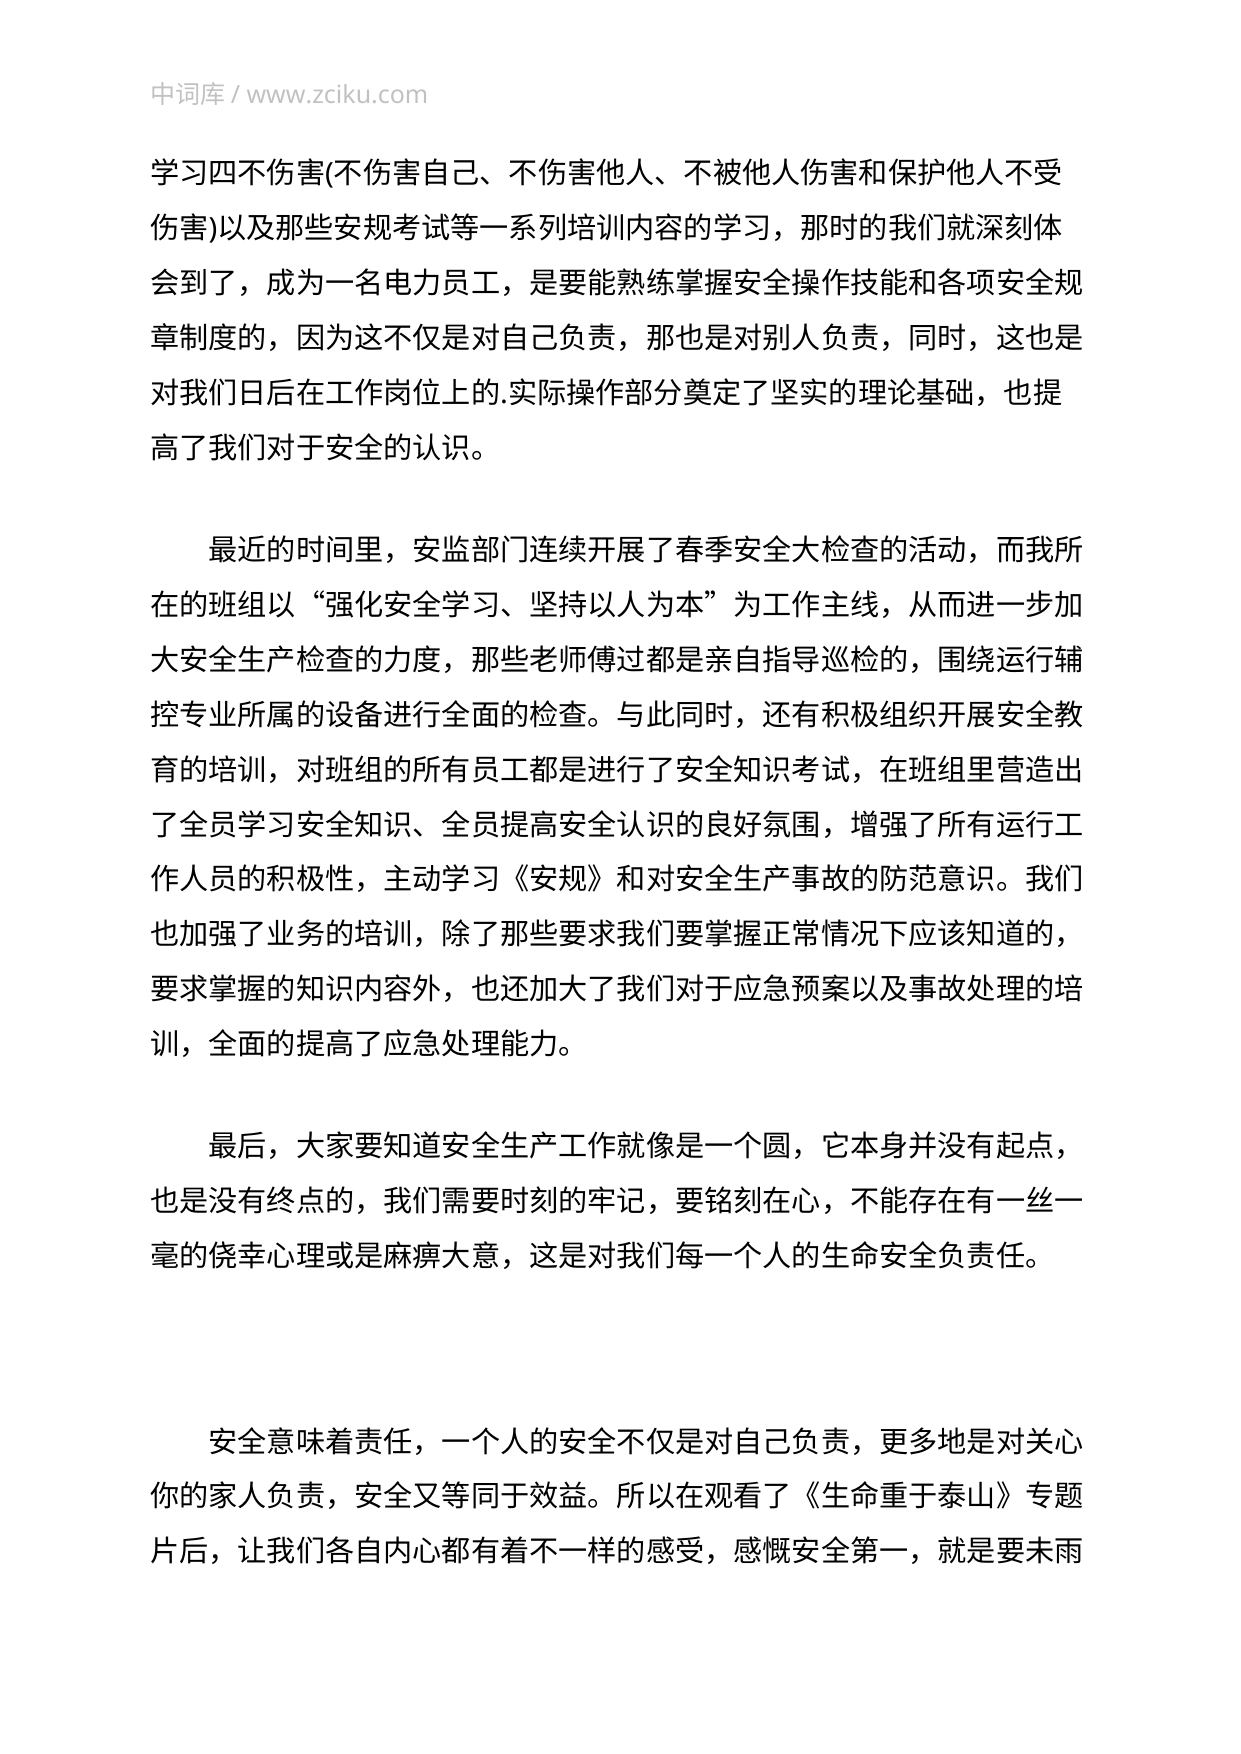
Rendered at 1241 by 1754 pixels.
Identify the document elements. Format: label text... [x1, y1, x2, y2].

text 最后，大家要知道安全生产工作就像是一个圆，它本身并没有起点，也是没有终点的，我们需要时刻的牢记，要铭刻在心，不能存在有一丝一毫的侥幸心理或是麻痹大意，这是对我们每一个人的生命安全负责任。 [150, 1122, 1090, 1274]
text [150, 150, 1090, 467]
text 最近的时间里，安监部门连续开展了春季安全大检查的活动，而我所在的班组以“强化安全学习、坚持以人为本”为工作主线，从而进一步加大安全生产检查的力度，那些老师傅过都是亲自指导巡检的，围绕运行辅控专业所属的设备进行全面的检查。与此同时，还有积极组织开展安全教育的培训，对班组的所有员工都是进行了安全知识考试，在班组里营造出了全员学习安全知识、全员提高安全认识的良好氛围，增强了所有运行工作人员的积极性，主动学习《安规》和对安全生产事故的防范意识。我们也加强了业务的培训，除了那些要求我们要掌握正常情况下应该知道的，要求掌握的知识内容外，也还加大了我们对于应急预案以及事故处理的培训，全面的提高了应急处理能力。 [150, 527, 1090, 1063]
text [150, 1418, 1090, 1570]
